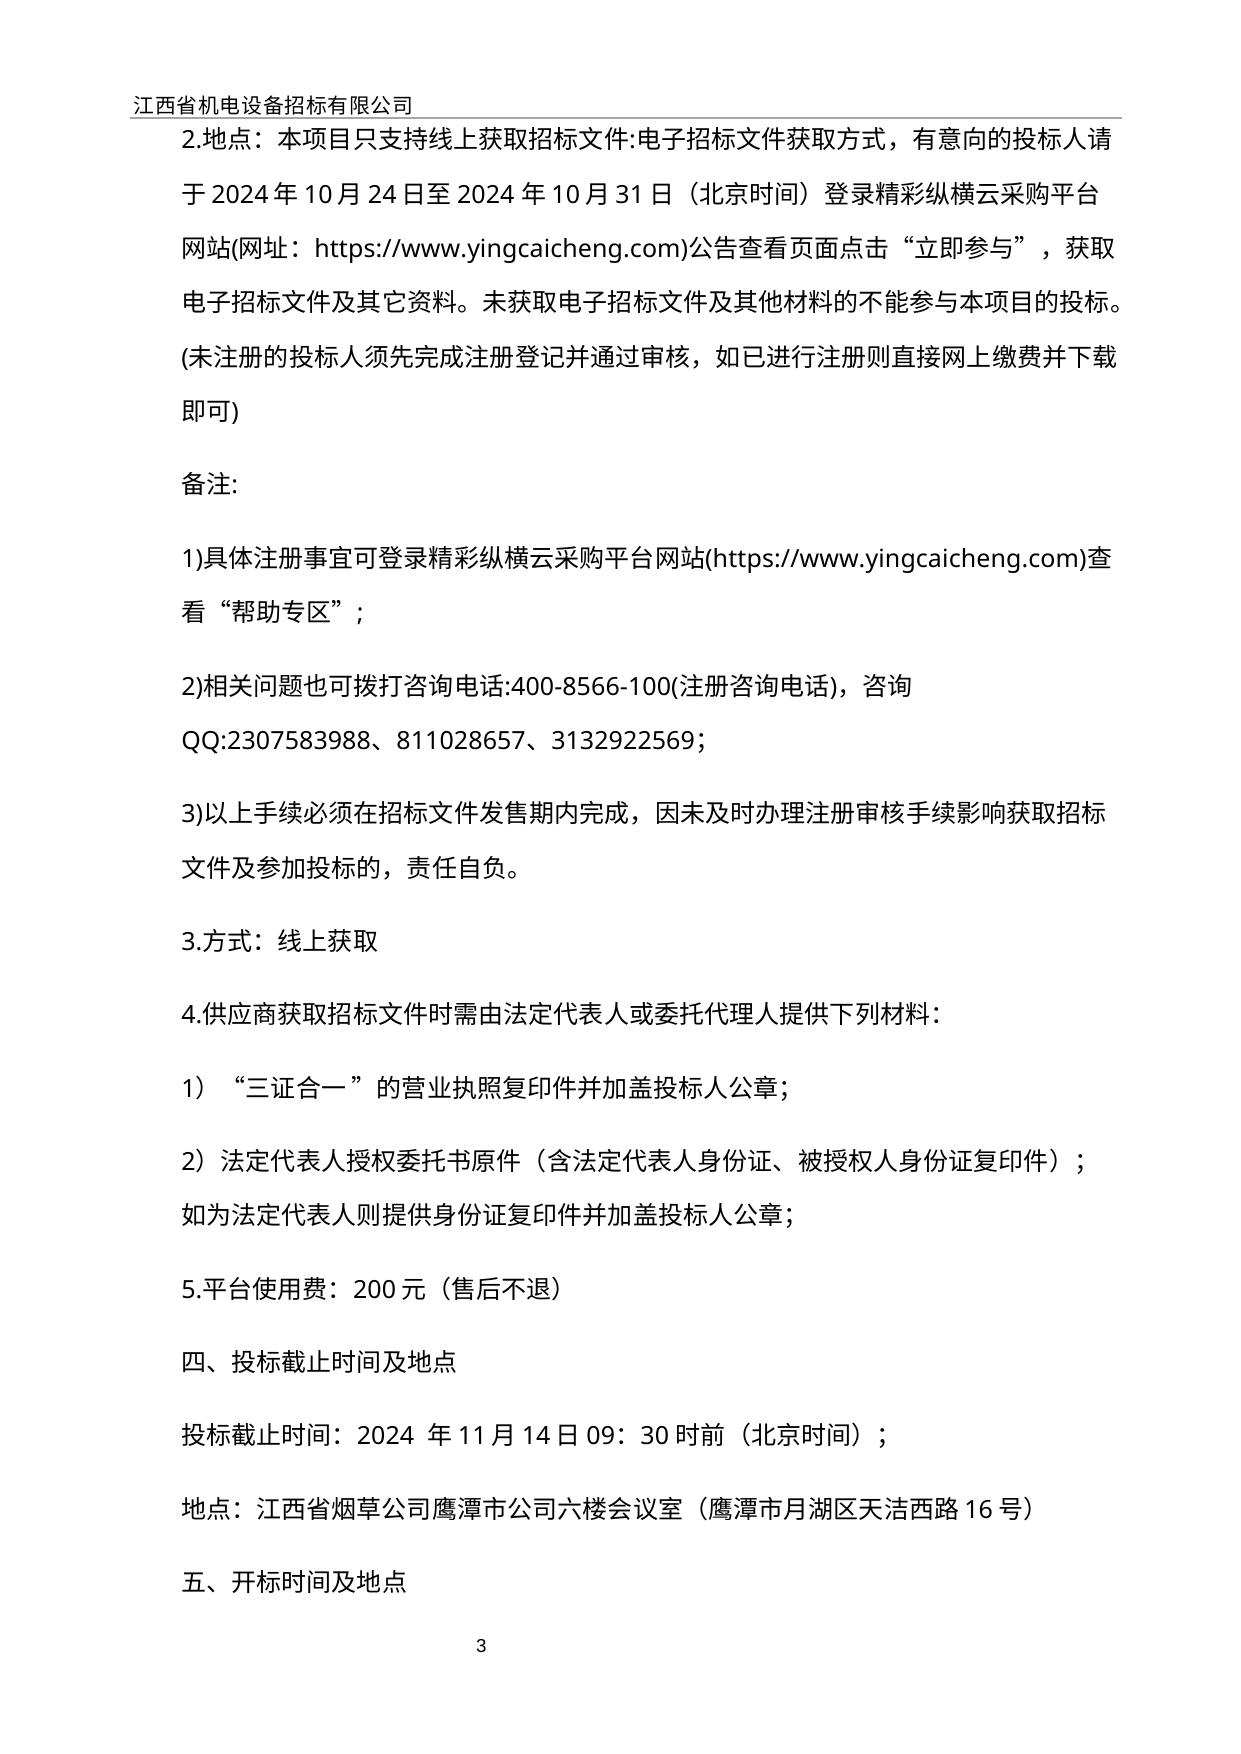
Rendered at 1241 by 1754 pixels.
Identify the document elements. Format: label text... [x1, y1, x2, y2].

text 3.方式：线上获取 [181, 921, 1122, 958]
text 五、开标时间及地点 [181, 1562, 1122, 1599]
text 4.供应商获取招标文件时需由法定代表人或委托代理人提供下列材料： [181, 995, 1122, 1031]
text 四、投标截止时间及地点 [181, 1342, 1122, 1379]
text 2)相关问题也可拨打咨询电话:400-8566-100(注册咨询电话)，咨询QQ:2307583988、811028657、3132922569； [181, 666, 1122, 757]
text 1）“三证合一 ”的营业执照复印件并加盖投标人公章； [181, 1068, 1122, 1104]
text 2）法定代表人授权委托书原件（含法定代表人身份证、被授权人身份证复印件）；如为法定代表人则提供身份证复印件并加盖投标人公章； [181, 1141, 1122, 1232]
text 2.地点：本项目只支持线上获取招标文件:电子招标文件获取方式，有意向的投标人请于2024年10月24日至2024 年10月31日（北京时间）登录精彩纵横云采购平台网站(网址：https://www.yingcaicheng.com)公告查看页面点击“立即参与”，获取电子招标文件及其它资料。未获取电子招标文件及其他材料的不能参与本项目的投标。(未注册的投标人须先完成注册登记并通过审核，如已进行注册则直接网上缴费并下载即可) [181, 120, 1122, 428]
text 备注: [181, 465, 1122, 501]
text 3)以上手续必须在招标文件发售期内完成，因未及时办理注册审核手续影响获取招标文件及参加投标的，责任自负。 [181, 794, 1122, 884]
text 地点：江西省烟草公司鹰潭市公司六楼会议室（鹰潭市月湖区天洁西路16号） [181, 1489, 1122, 1525]
text 5.平台使用费：200元（售后不退） [181, 1269, 1122, 1305]
text 投标截止时间：2024 年11月14日 09：30 时前（北京时间）； [181, 1416, 1122, 1452]
text 1)具体注册事宜可登录精彩纵横云采购平台网站(https://www.yingcaicheng.com)查看“帮助专区”; [181, 538, 1122, 629]
